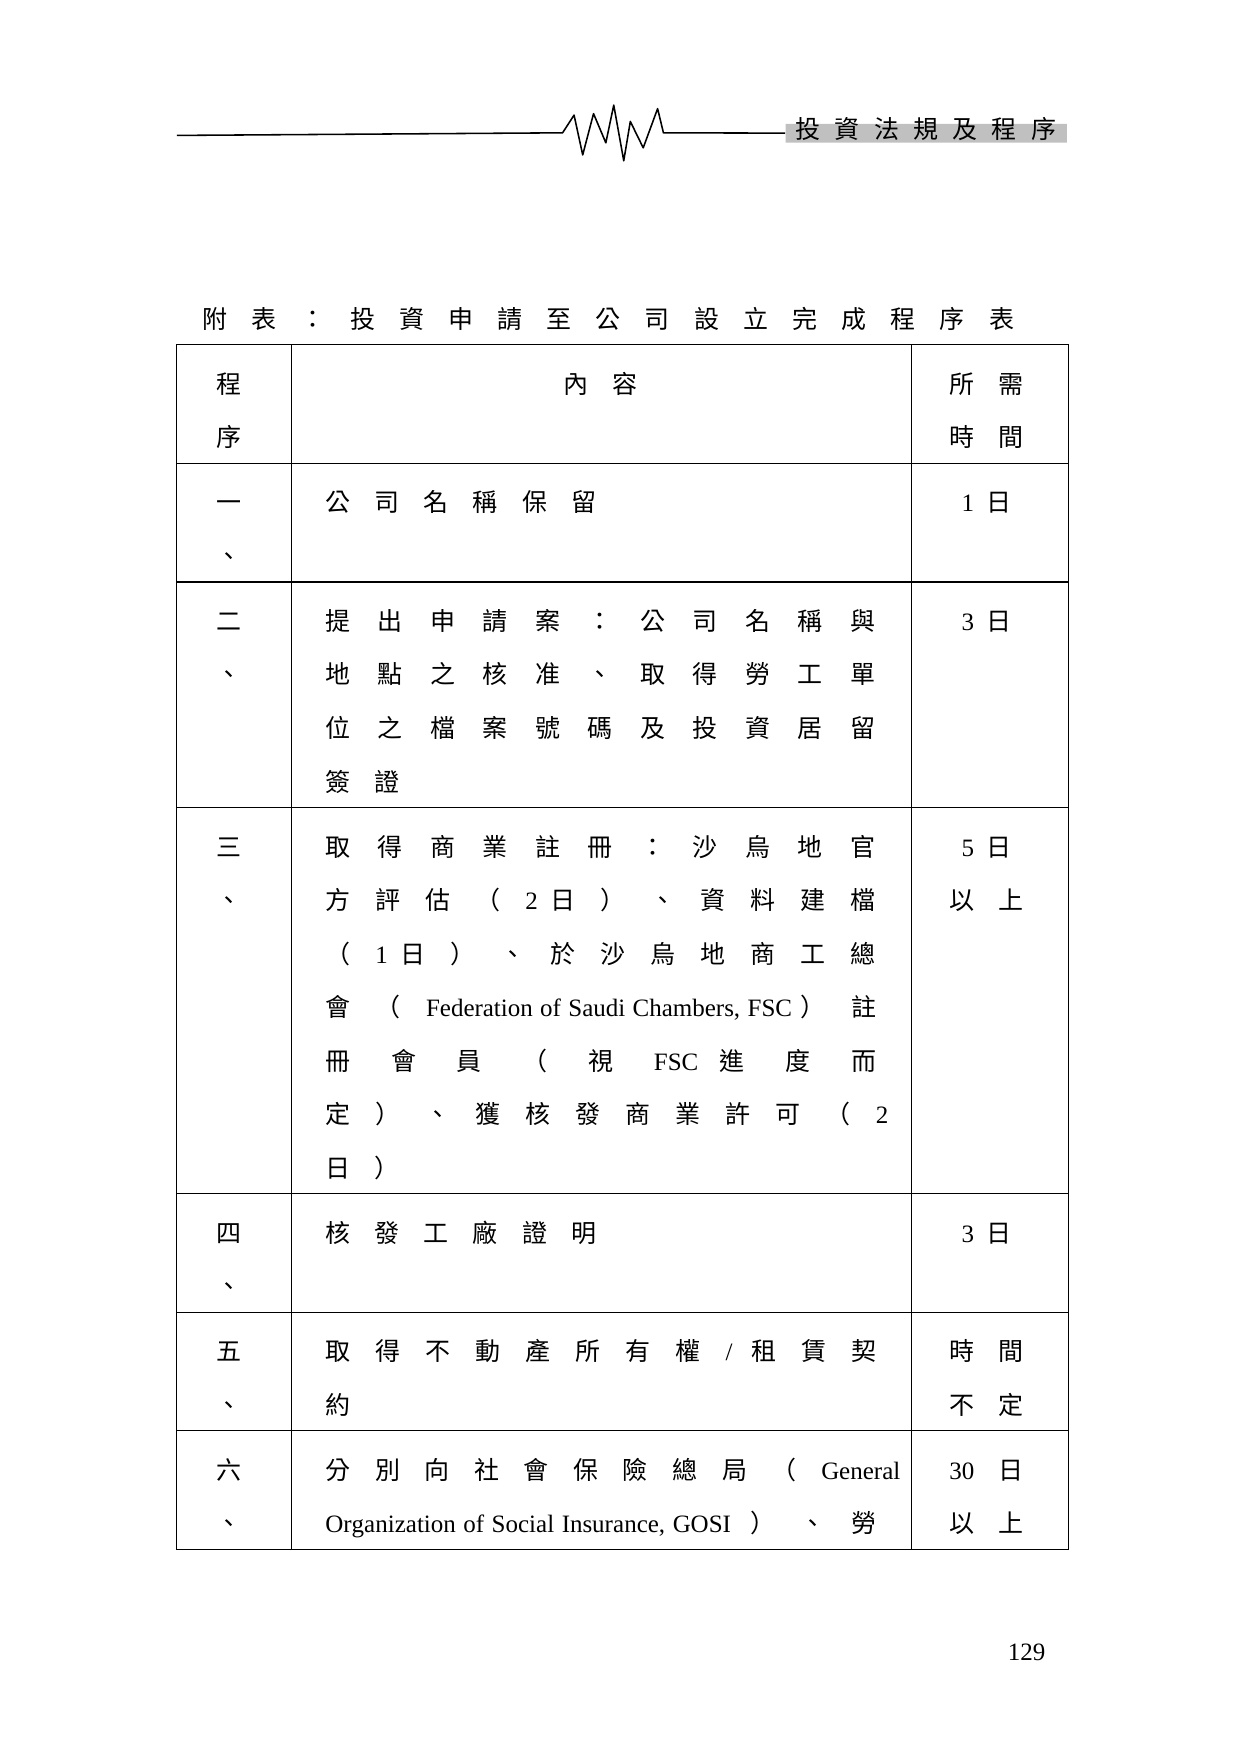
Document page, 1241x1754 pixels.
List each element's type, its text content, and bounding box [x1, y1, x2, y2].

table_header 程序 [177, 345, 291, 463]
table_cell 30日以上 [912, 1431, 1068, 1549]
table_cell 公司名稱保留 [292, 464, 911, 581]
table_cell 核發工廠證明 [292, 1194, 911, 1312]
table_cell 時間不定 [912, 1313, 1068, 1430]
table_cell 1日 [912, 464, 1068, 581]
table_cell 3日 [912, 1194, 1068, 1312]
table_header 所需時間 [912, 345, 1068, 463]
table_cell 四、 [177, 1194, 291, 1312]
table_cell 取得商業註冊：沙烏地官方評估（2日）、資料建檔（1日）、於沙烏地商工總會（Federation of Saudi Chambers, FSC）註冊會員（視FSC進度而定）、獲核發商業許可（2日） [292, 808, 911, 1193]
text 附表：投資申請至公司設立完成程序表 [178, 291, 1063, 344]
table_cell 提出申請案：公司名稱與地點之核准、取得勞工單位之檔案號碼及投資居留簽證 [292, 583, 911, 807]
table_cell 取得不動產所有權/租賃契約 [292, 1313, 911, 1430]
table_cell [292, 1431, 911, 1549]
table_header 內容 [292, 345, 911, 463]
table_cell 五、 [177, 1313, 291, 1430]
table_cell 5日以上 [912, 808, 1068, 1193]
table_cell 六、 [177, 1431, 291, 1549]
table_cell 3日 [912, 583, 1068, 807]
table_cell 一、 [177, 464, 291, 581]
table_cell 三、 [177, 808, 291, 1193]
table_cell 二、 [177, 583, 291, 807]
